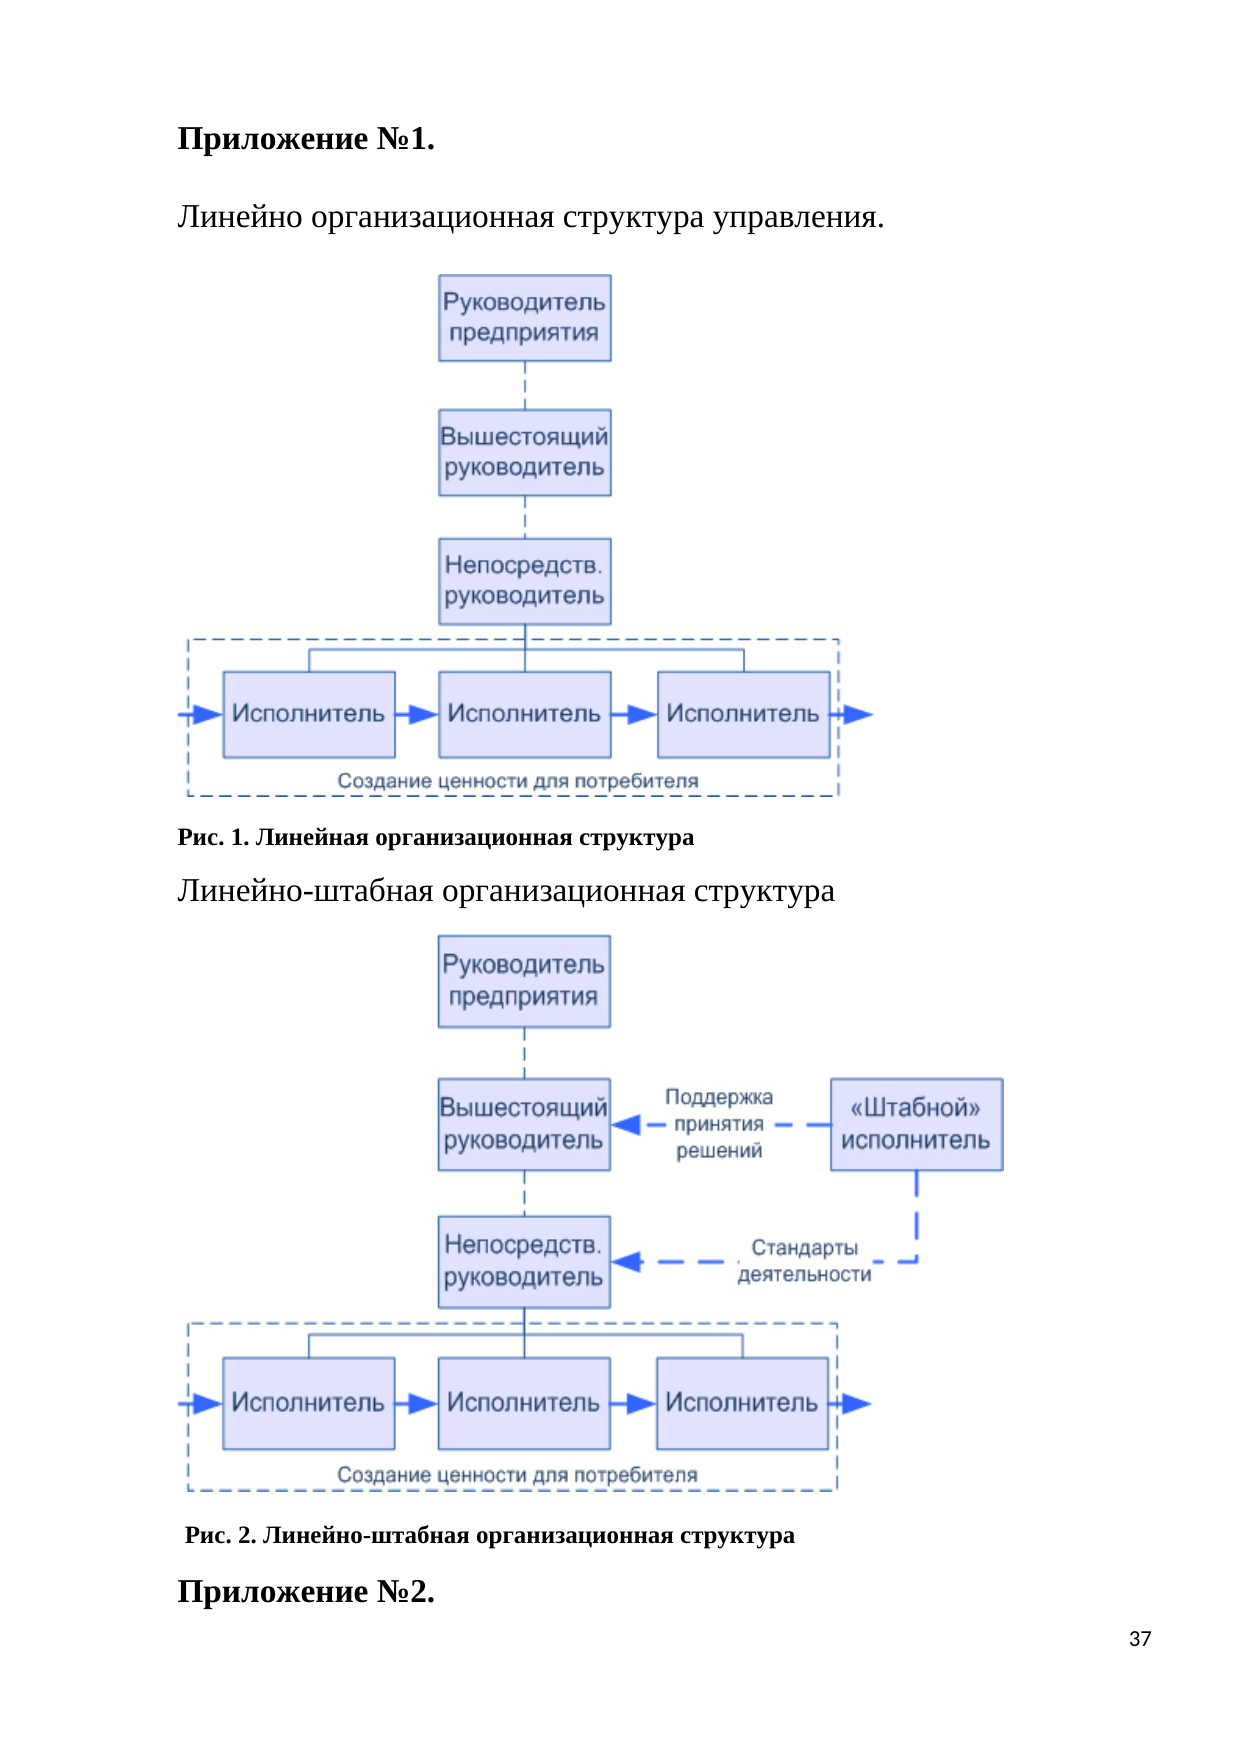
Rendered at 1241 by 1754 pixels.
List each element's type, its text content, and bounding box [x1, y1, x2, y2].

text Рис. 1. Линейная организационная структура [177, 822, 1152, 851]
text Приложение №1. [177, 118, 1152, 156]
text Линейно организационная структура управления. [177, 196, 1152, 235]
picture [177, 274, 875, 797]
text Линейно-штабная организационная структура [177, 870, 1152, 908]
text Приложение №2. [177, 1572, 1152, 1610]
text Рис. 2. Линейно-штабная организационная структура [177, 1516, 1152, 1550]
picture [177, 934, 1004, 1492]
